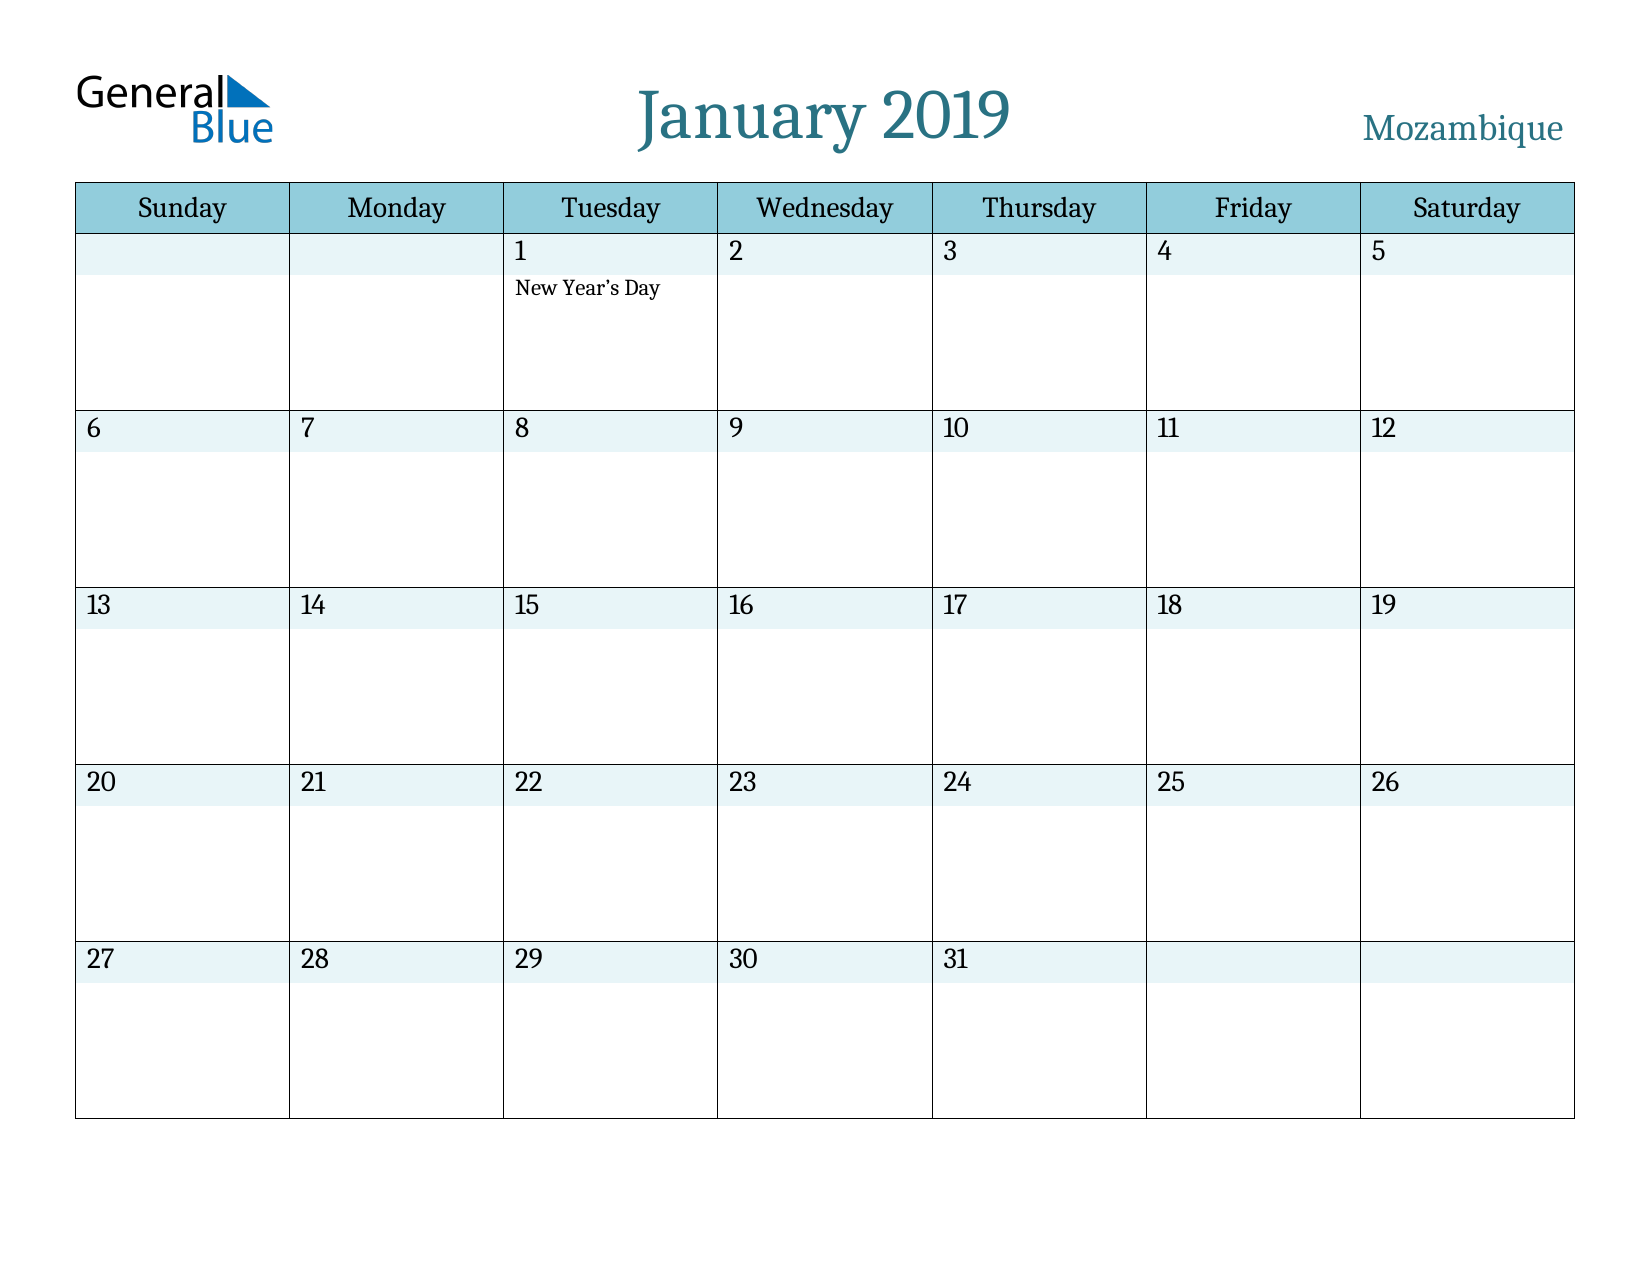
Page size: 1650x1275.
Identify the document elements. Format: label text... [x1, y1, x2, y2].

table_cell [290, 452, 503, 587]
table_cell 28 [290, 942, 503, 983]
table_header January 2019 [504, 75, 1146, 182]
table_cell 11 [1147, 411, 1360, 452]
table_cell [290, 629, 503, 764]
table_cell 17 [933, 588, 1146, 629]
table_cell [290, 983, 503, 1118]
table_cell 10 [933, 411, 1146, 452]
table_cell [1147, 806, 1360, 941]
table_cell [504, 629, 717, 764]
table_cell 23 [718, 765, 932, 806]
table_cell [933, 806, 1146, 941]
table_cell [1361, 275, 1574, 410]
table_cell 19 [1361, 588, 1574, 629]
table_cell [504, 983, 717, 1118]
table_cell 8 [504, 411, 717, 452]
table_cell [1361, 942, 1574, 983]
table_cell 7 [290, 411, 503, 452]
table_cell [933, 275, 1146, 410]
table_header Mozambique [1146, 75, 1574, 182]
table_cell 4 [1147, 234, 1360, 275]
table_cell [718, 452, 932, 587]
table_cell 29 [504, 942, 717, 983]
table_cell 15 [504, 588, 717, 629]
table_cell [933, 983, 1146, 1118]
table_cell [76, 983, 289, 1118]
table_cell [1147, 942, 1360, 983]
table_cell 26 [1361, 765, 1574, 806]
table_cell [1361, 983, 1574, 1118]
table_cell 18 [1147, 588, 1360, 629]
table_cell [76, 629, 289, 764]
table_cell 24 [933, 765, 1146, 806]
table_cell 25 [1147, 765, 1360, 806]
table_cell Wednesday [718, 183, 932, 233]
table_cell 14 [290, 588, 503, 629]
table_cell [504, 452, 717, 587]
table_cell [718, 275, 932, 410]
table_cell Sunday [76, 183, 289, 233]
table_cell [290, 806, 503, 941]
table_cell [1147, 275, 1360, 410]
table_cell [504, 806, 717, 941]
table_header [76, 75, 503, 182]
table_cell Friday [1147, 183, 1360, 233]
table_cell 20 [76, 765, 289, 806]
table_cell Thursday [933, 183, 1146, 233]
table_cell [1147, 983, 1360, 1118]
table_cell [933, 629, 1146, 764]
table_cell 16 [718, 588, 932, 629]
table_cell [76, 234, 289, 275]
table_cell [1361, 629, 1574, 764]
table_cell 12 [1361, 411, 1574, 452]
table_cell 2 [718, 234, 932, 275]
picture [77, 75, 273, 143]
table_cell [76, 275, 289, 410]
table_cell [290, 275, 503, 410]
table_cell 31 [933, 942, 1146, 983]
table_cell [290, 234, 503, 275]
table_cell [933, 452, 1146, 587]
table_cell 5 [1361, 234, 1574, 275]
table_cell 9 [718, 411, 932, 452]
table_cell [718, 983, 932, 1118]
table_cell 27 [76, 942, 289, 983]
table_cell 3 [933, 234, 1146, 275]
table_cell [718, 629, 932, 764]
table_cell [1361, 806, 1574, 941]
table_cell Monday [290, 183, 503, 233]
table_cell [1361, 452, 1574, 587]
table_cell Tuesday [504, 183, 717, 233]
table_cell [1147, 452, 1360, 587]
table_cell [718, 806, 932, 941]
table_cell [76, 452, 289, 587]
table_cell 30 [718, 942, 932, 983]
table_cell 13 [76, 588, 289, 629]
table_cell 1 [504, 234, 717, 275]
table_cell 6 [76, 411, 289, 452]
table_cell 22 [504, 765, 717, 806]
table_cell New Year’s Day [504, 275, 717, 410]
table_cell [1147, 629, 1360, 764]
table_cell Saturday [1361, 183, 1574, 233]
table_cell 21 [290, 765, 503, 806]
table_cell [76, 806, 289, 941]
